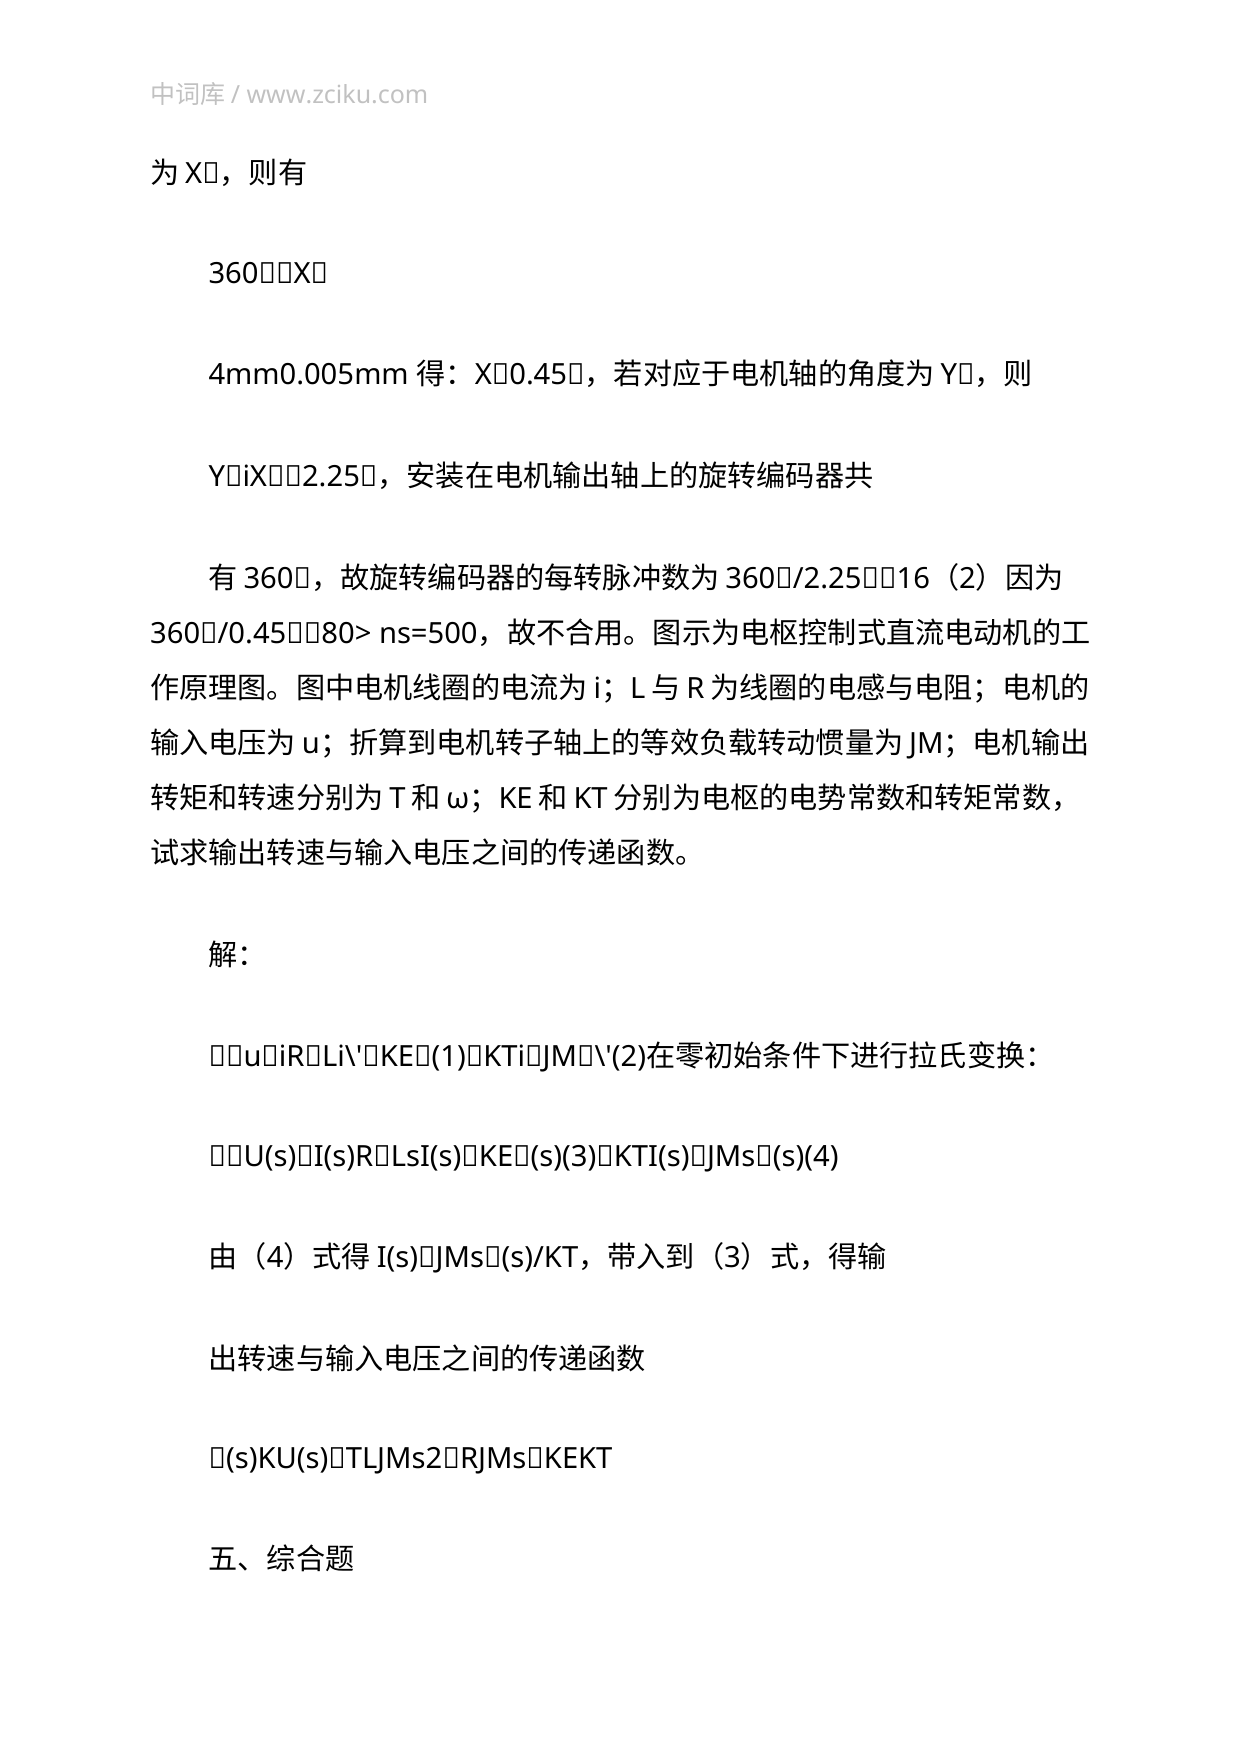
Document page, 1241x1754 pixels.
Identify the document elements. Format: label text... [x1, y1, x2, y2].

text 由（4）式得I(s)JMs(s)/KT，带入到（3）式，得输 [150, 1233, 1090, 1276]
text 解： [150, 931, 1090, 973]
text 360X [150, 252, 1090, 292]
text 出转速与输入电压之间的传递函数 [150, 1335, 1090, 1378]
text uiRLi\'KE(1)KTiJM\'(2)在零初始条件下进行拉氏变换： [150, 1033, 1090, 1075]
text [150, 150, 1090, 192]
text (s)KU(s)TLJMs2RJMsKEKT [150, 1437, 1090, 1477]
text U(s)I(s)RLsI(s)KE(s)(3)KTI(s)JMs(s)(4) [150, 1135, 1090, 1174]
text 有360，故旋转编码器的每转脉冲数为360/2.2516（2）因为360/0.4580> ns=500，故不合用。图示为电枢控制式直流电动机的工作原理图。图中电机线圈的电流为i；L与R为线圈的电感与电阻；电机的输入电压为u；折算到电机转子轴上的等效负载转动惯量为JM；电机输出转矩和转速分别为T和ω；KE和KT分别为电枢的电势常数和转矩常数，试求输出转速与输入电压之间的传递函数。 [150, 554, 1090, 872]
text 五、综合题 [150, 1536, 1090, 1578]
text 4mm0.005mm 得：X0.45，若对应于电机轴的角度为Y，则 [150, 350, 1090, 393]
text YiX2.25，安装在电机输出轴上的旋转编码器共 [150, 452, 1090, 495]
